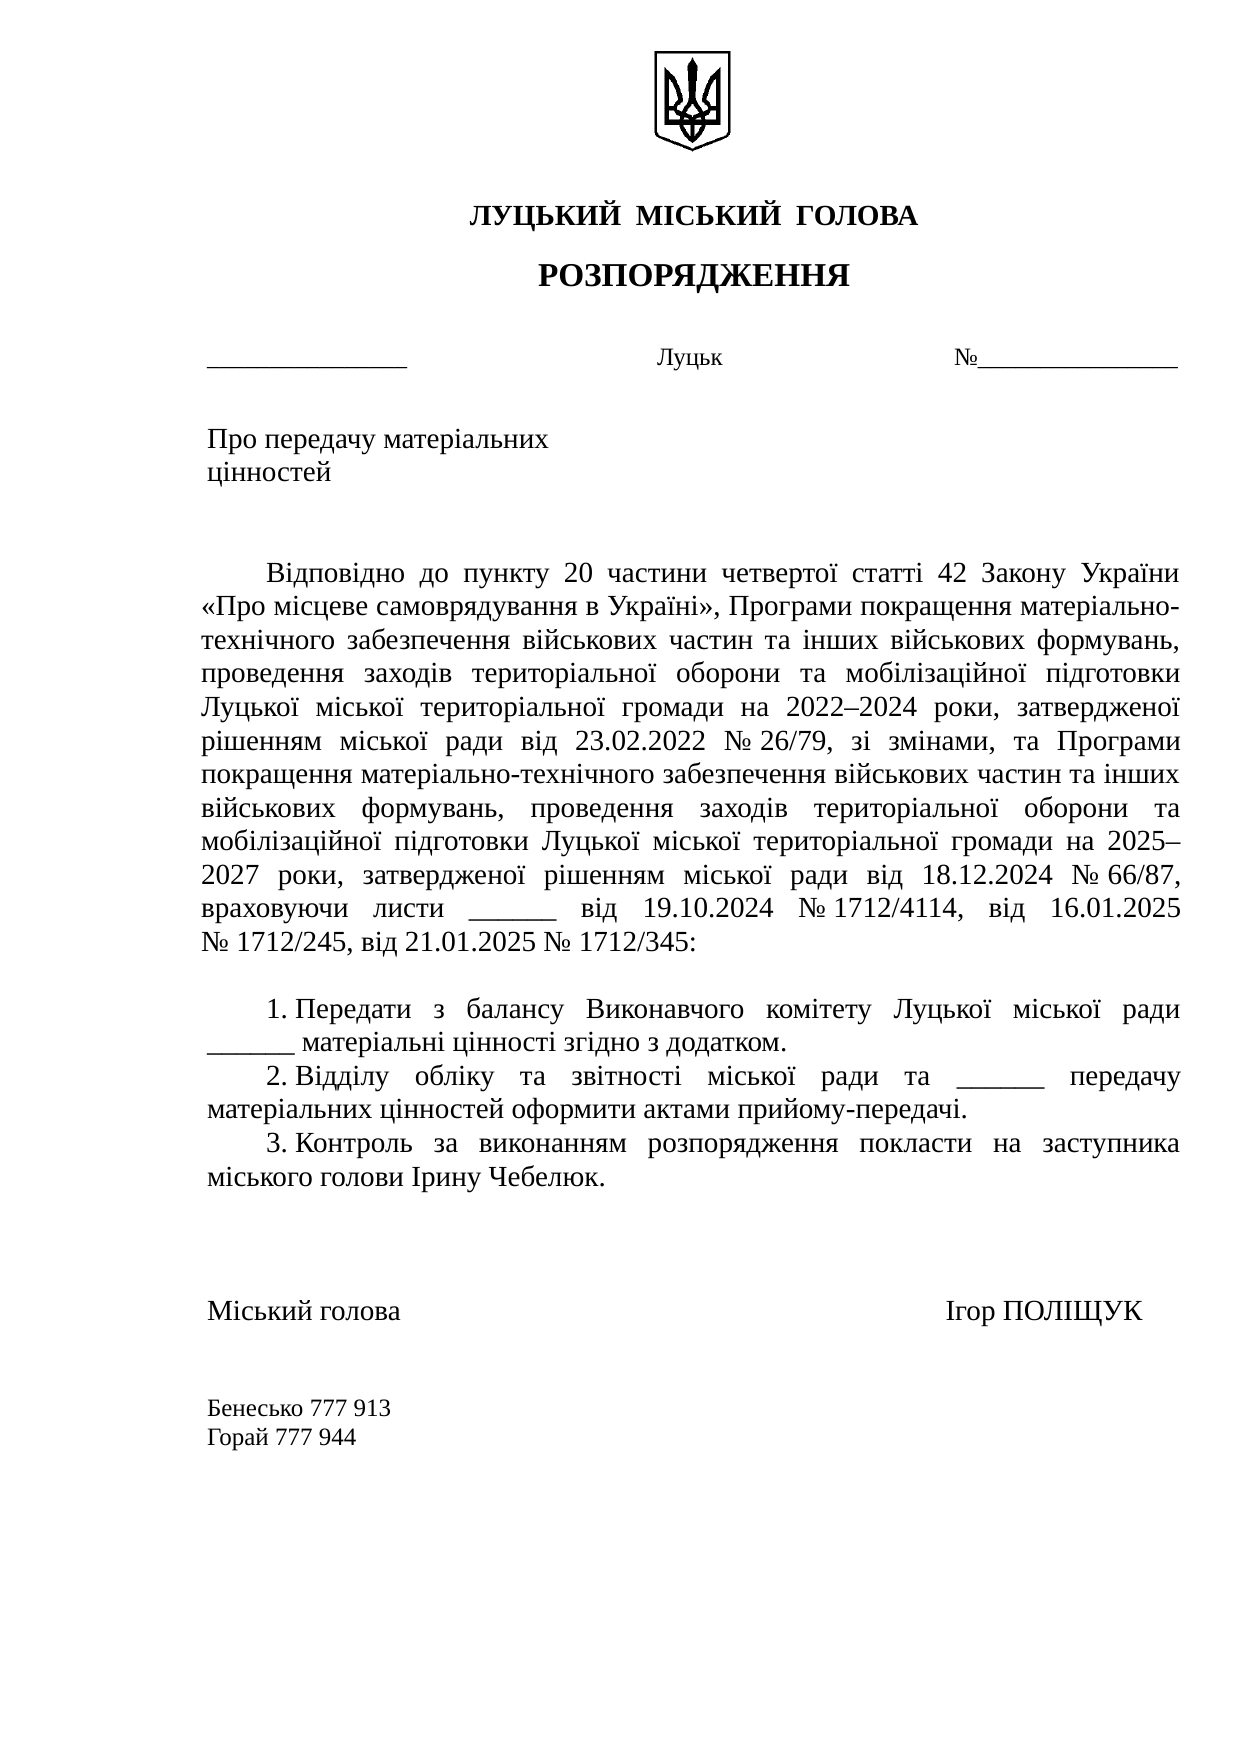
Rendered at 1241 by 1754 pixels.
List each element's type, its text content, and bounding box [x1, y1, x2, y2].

text цінностей [207, 454, 1181, 488]
text Горай 777 944 [207, 1422, 1181, 1451]
text РОЗПОРЯДЖЕННЯ [207, 256, 1181, 294]
text 3. Контроль за виконанням розпорядження покласти на заступника міського голови Ірину Чебелюк. [207, 1125, 1181, 1192]
subtitle ЛУЦЬКИЙ МІСЬКИЙ ГОЛОВА [207, 198, 1181, 231]
text Міський голова Ігор ПОЛІЩУК [207, 1293, 1181, 1326]
text Про передачу матеріальних [207, 421, 1181, 454]
text Відповідно до пункту 20 частини четвертої статті 42 Закону України «Про місцеве самоврядування в Україні», Програми покращення матеріально-технічного забезпечення військових частин та інших військових формувань, проведення заходів територіальної оборони та мобілізаційної підготовки Луцької міської територіальної громади на 2022–2024 роки, затвердженої рішенням міської ради від 23.02.2022 № 26/79, зі змінами, та Програми покращення матеріально-технічного забезпечення військових частин та інших військових формувань, проведення заходів територіальної оборони та мобілізаційної підготовки Луцької міської територіальної громади на 2025–2027 роки, затвердженої рішенням міської ради від 18.12.2024 № 66/87, враховуючи листи ______ від 19.10.2024 № 1712/4114, від 16.01.2025 № 1712/245, від 21.01.2025 № 1712/345: [201, 555, 1181, 957]
text 2. Відділу обліку та звітності міської ради та ______ передачу матеріальних цінностей оформити актами прийому-передачі. [207, 1058, 1181, 1125]
text 1. Передати з балансу Виконавчого комітету Луцької міської ради ______ матеріальні цінності згідно з додатком. [207, 991, 1181, 1058]
picture [631, 46, 751, 170]
text ________________ Луцьк №________________ [207, 342, 1181, 371]
text Бенесько 777 913 [207, 1393, 1181, 1422]
